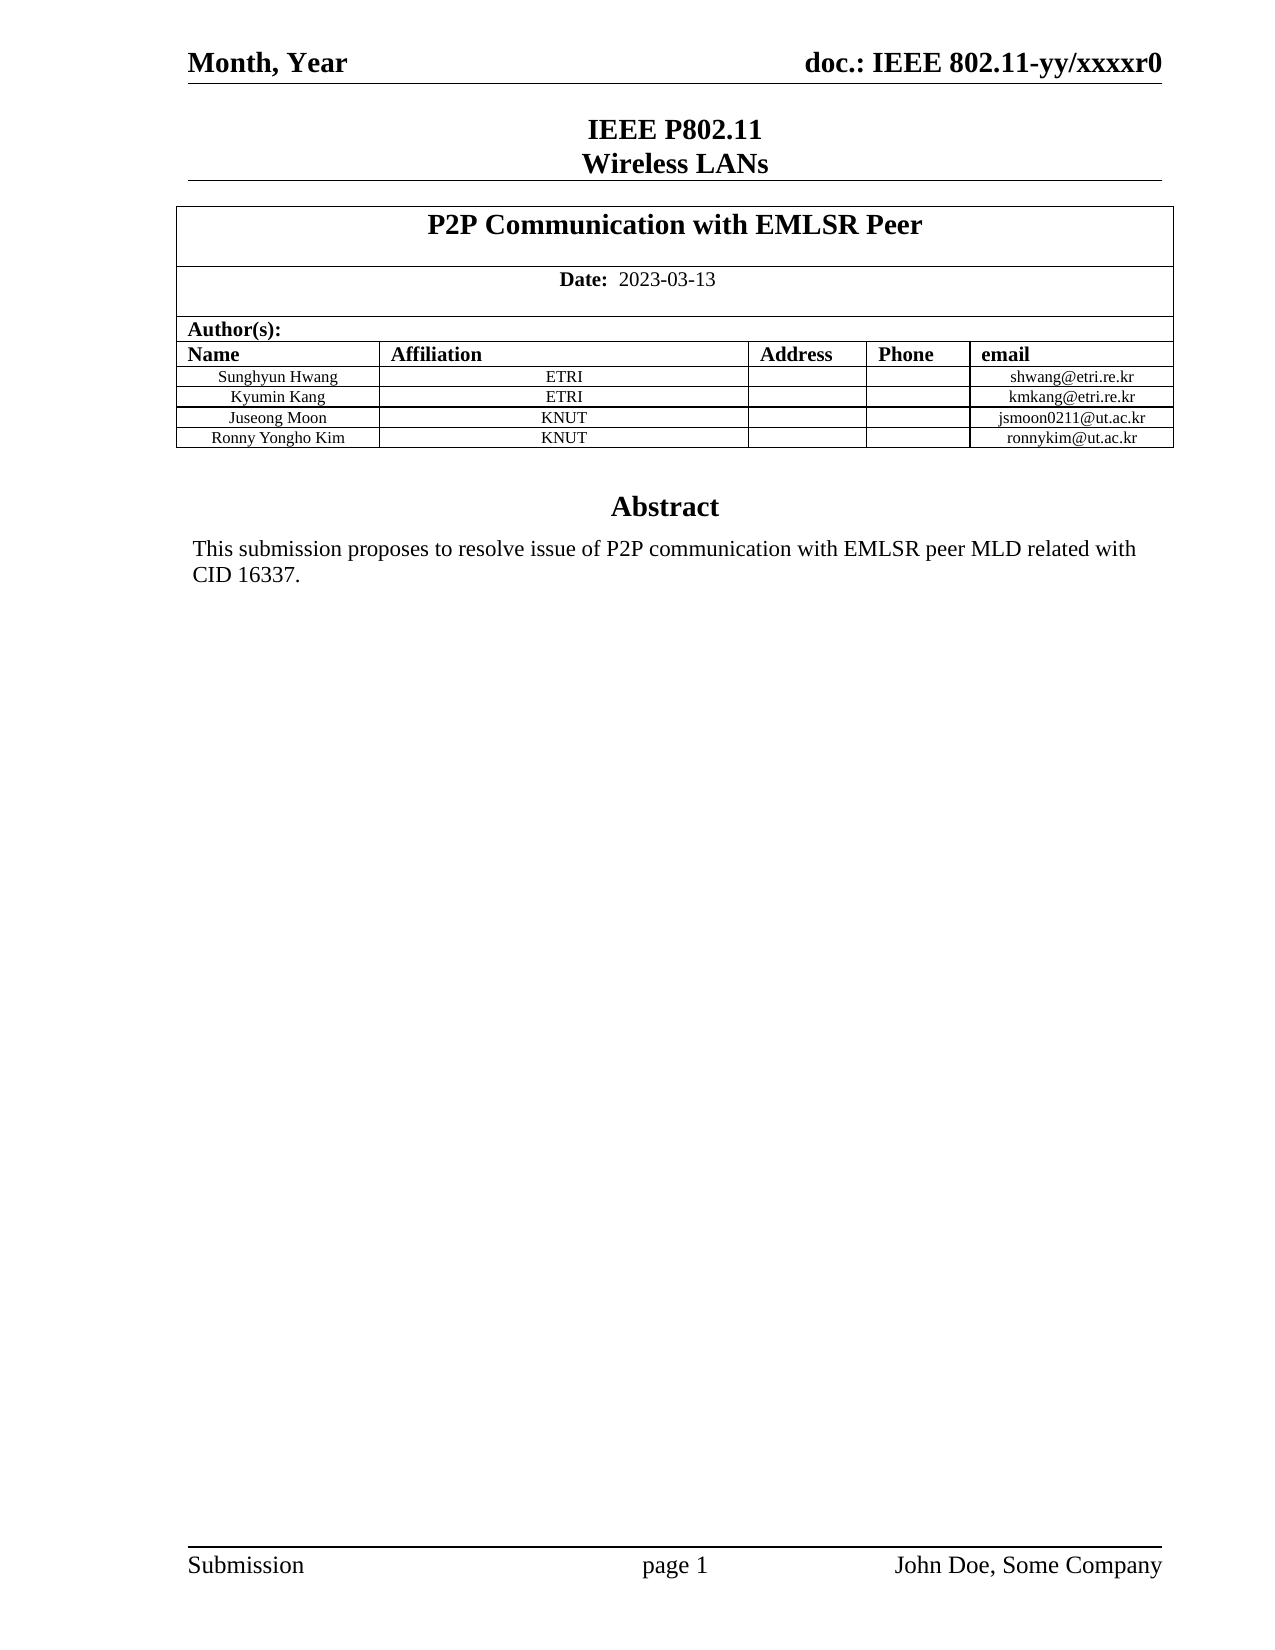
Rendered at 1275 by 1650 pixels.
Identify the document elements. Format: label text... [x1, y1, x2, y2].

table_cell [749, 387, 866, 406]
table_cell kmkang@etri.re.kr [971, 387, 1173, 406]
table_cell [867, 387, 969, 406]
table_cell ronnykim@ut.ac.kr [971, 428, 1173, 447]
table_cell Phone [867, 342, 969, 366]
table_cell KNUT [380, 428, 748, 447]
table_cell ETRI [380, 367, 748, 386]
table_cell Name [177, 342, 379, 366]
table_cell ETRI [380, 387, 748, 406]
table_cell Kyumin Kang [177, 387, 379, 406]
table_header P2P Communication with EMLSR Peer [177, 207, 1173, 266]
table_cell [867, 408, 969, 427]
table_cell [867, 428, 969, 447]
table_cell Author(s): [177, 317, 1173, 341]
table_cell Juseong Moon [177, 408, 379, 427]
table_cell Date: 2023-03-13 [177, 267, 1173, 316]
table_cell [749, 408, 866, 427]
table_cell Address [749, 342, 866, 366]
table_cell jsmoon0211@ut.ac.kr [971, 408, 1173, 427]
text IEEE P802.11 Wireless LANs [187, 112, 1162, 181]
table_cell [749, 367, 866, 386]
table_cell [867, 367, 969, 386]
table_cell Affiliation [380, 342, 748, 366]
table_cell KNUT [380, 408, 748, 427]
table_cell [749, 428, 866, 447]
table_cell shwang@etri.re.kr [971, 367, 1173, 386]
table_cell email [971, 342, 1173, 366]
table_cell Ronny Yongho Kim [177, 428, 379, 447]
table_cell Sunghyun Hwang [177, 367, 379, 386]
